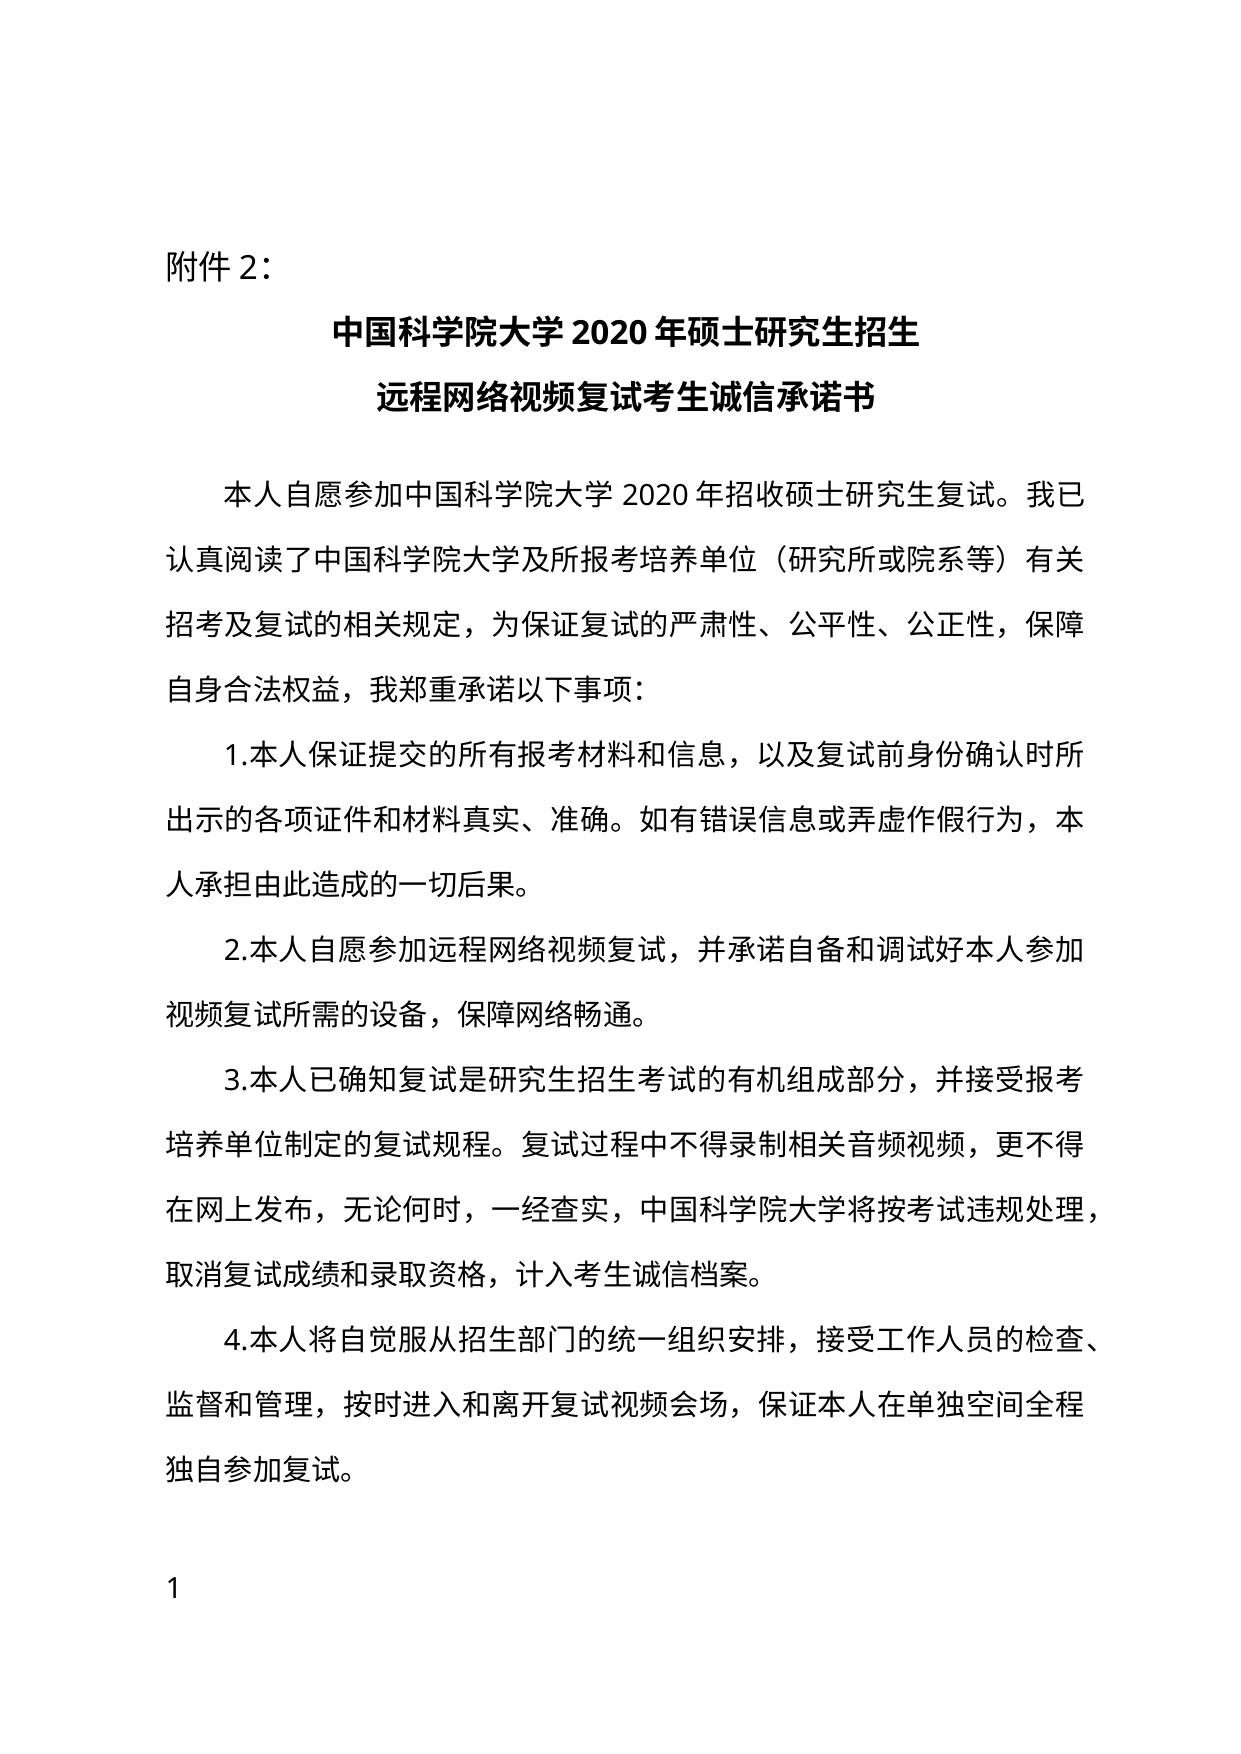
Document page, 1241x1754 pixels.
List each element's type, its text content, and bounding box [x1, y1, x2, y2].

text 1.本人保证提交的所有报考材料和信息，以及复试前身份确认时所出示的各项证件和材料真实、准确。如有错误信息或弄虚作假行为，本人承担由此造成的一切后果。 [165, 720, 1087, 915]
text 3.本人已确知复试是研究生招生考试的有机组成部分，并接受报考培养单位制定的复试规程。复试过程中不得录制相关音频视频，更不得在网上发布，无论何时，一经查实，中国科学院大学将按考试违规处理，取消复试成绩和录取资格，计入考生诚信档案。 [165, 1045, 1087, 1305]
text 2.本人自愿参加远程网络视频复试，并承诺自备和调试好本人参加视频复试所需的设备，保障网络畅通。 [165, 915, 1087, 1045]
text 中国科学院大学2020年硕士研究生招生 [165, 298, 1087, 363]
text 本人自愿参加中国科学院大学2020年招收硕士研究生复试。我已认真阅读了中国科学院大学及所报考培养单位（研究所或院系等）有关招考及复试的相关规定，为保证复试的严肃性、公平性、公正性，保障自身合法权益，我郑重承诺以下事项： [165, 460, 1087, 720]
text 4.本人将自觉服从招生部门的统一组织安排，接受工作人员的检查、监督和管理，按时进入和离开复试视频会场，保证本人在单独空间全程独自参加复试。 [165, 1305, 1087, 1500]
text 附件2： [165, 233, 1087, 298]
text 远程网络视频复试考生诚信承诺书 [165, 363, 1087, 428]
